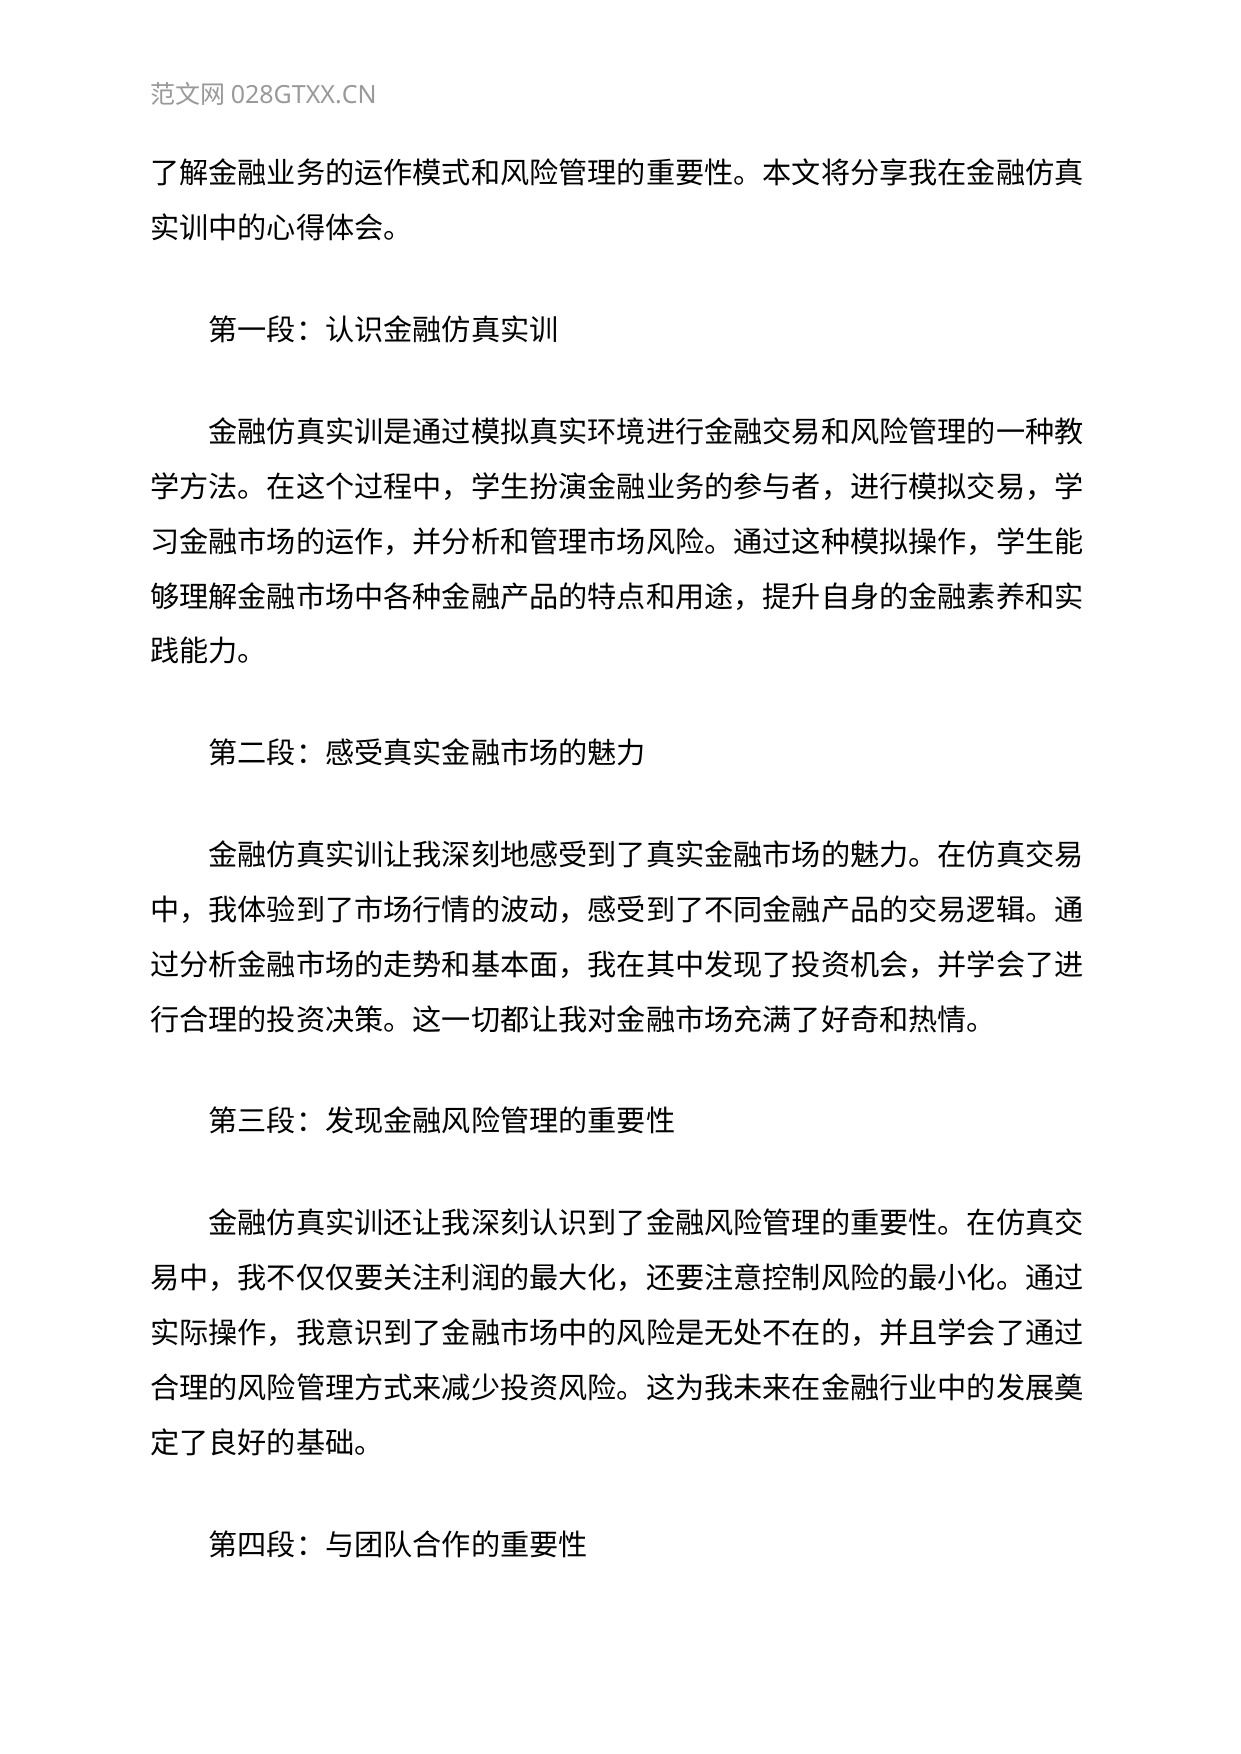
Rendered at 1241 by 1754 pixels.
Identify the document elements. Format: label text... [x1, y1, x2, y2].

text 金融仿真实训还让我深刻认识到了金融风险管理的重要性。在仿真交易中，我不仅仅要关注利润的最大化，还要注意控制风险的最小化。通过实际操作，我意识到了金融市场中的风险是无处不在的，并且学会了通过合理的风险管理方式来减少投资风险。这为我未来在金融行业中的发展奠定了良好的基础。 [150, 1200, 1090, 1462]
text 第一段：认识金融仿真实训 [150, 307, 1090, 349]
text 第四段：与团队合作的重要性 [150, 1521, 1090, 1563]
text 金融仿真实训是通过模拟真实环境进行金融交易和风险管理的一种教学方法。在这个过程中，学生扮演金融业务的参与者，进行模拟交易，学习金融市场的运作，并分析和管理市场风险。通过这种模拟操作，学生能够理解金融市场中各种金融产品的特点和用途，提升自身的金融素养和实践能力。 [150, 408, 1090, 670]
text 金融仿真实训让我深刻地感受到了真实金融市场的魅力。在仿真交易中，我体验到了市场行情的波动，感受到了不同金融产品的交易逻辑。通过分析金融市场的走势和基本面，我在其中发现了投资机会，并学会了进行合理的投资决策。这一切都让我对金融市场充满了好奇和热情。 [150, 832, 1090, 1038]
text 第三段：发现金融风险管理的重要性 [150, 1098, 1090, 1140]
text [150, 150, 1090, 247]
text 第二段：感受真实金融市场的魅力 [150, 730, 1090, 772]
